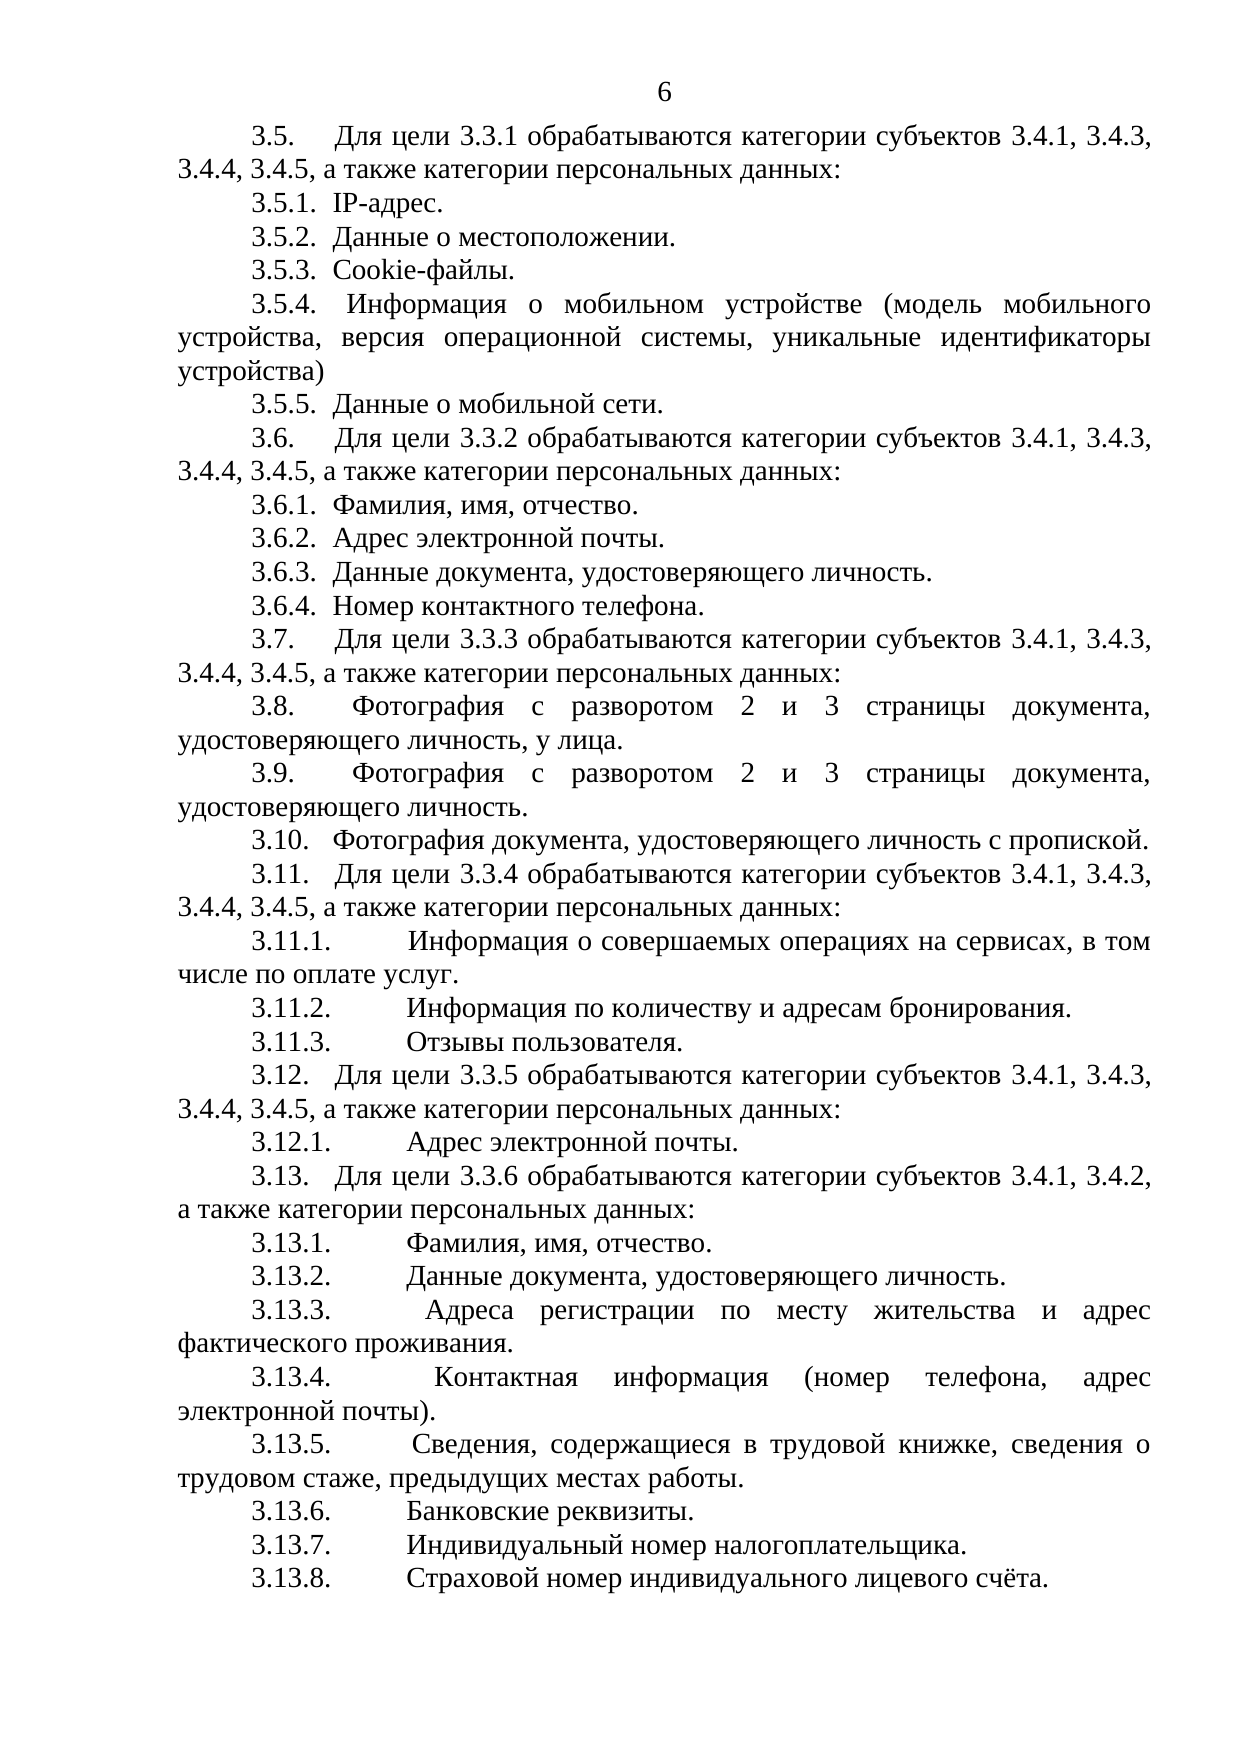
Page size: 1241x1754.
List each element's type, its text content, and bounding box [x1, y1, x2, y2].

list Номер контактного телефона. [177, 588, 1152, 621]
list Данные документа, удостоверяющего личность. [177, 554, 1152, 588]
list Информация по количеству и адресам бронирования. [177, 990, 1152, 1024]
list Адреса регистрации по месту жительства и адрес фактического проживания. [177, 1292, 1152, 1359]
list Сведения, содержащиеся в трудовой книжке, сведения о трудовом стаже, предыдущих местах работы. [177, 1426, 1152, 1493]
list Фамилия, имя, отчество. [177, 487, 1152, 521]
list Для цели 3.3.3 обрабатываются категории субъектов 3.4.1, 3.4.3, 3.4.4, 3.4.5, а также категории персональных данных: [177, 621, 1152, 688]
list Информация о совершаемых операциях на сервисах, в том числе по оплате услуг. [177, 923, 1152, 990]
list IP-адрес. [177, 185, 1152, 219]
list Для цели 3.3.4 обрабатываются категории субъектов 3.4.1, 3.4.3, 3.4.4, 3.4.5, а также категории персональных данных: [177, 856, 1152, 923]
list Страховой номер индивидуального лицевого счёта. [177, 1560, 1152, 1594]
list Для цели 3.3.1 обрабатываются категории субъектов 3.4.1, 3.4.3, 3.4.4, 3.4.5, а также категории персональных данных: [177, 118, 1152, 185]
list Фамилия, имя, отчество. [177, 1225, 1152, 1258]
list Отзывы пользователя. [177, 1024, 1152, 1057]
list Для цели 3.3.6 обрабатываются категории субъектов 3.4.1, 3.4.2, а также категории персональных данных: [177, 1158, 1152, 1225]
list Фотография с разворотом 2 и 3 страницы документа, удостоверяющего личность, у лица. [177, 688, 1152, 755]
list Для цели 3.3.5 обрабатываются категории субъектов 3.4.1, 3.4.3, 3.4.4, 3.4.5, а также категории персональных данных: [177, 1057, 1152, 1124]
list Адрес электронной почты. [177, 521, 1152, 554]
list Cookie-файлы. [177, 252, 1152, 286]
list Индивидуальный номер налогоплательщика. [177, 1527, 1152, 1560]
list Фотография с разворотом 2 и 3 страницы документа, удостоверяющего личность. [177, 755, 1152, 822]
list Для цели 3.3.2 обрабатываются категории субъектов 3.4.1, 3.4.3, 3.4.4, 3.4.5, а также категории персональных данных: [177, 420, 1152, 487]
list Информация о мобильном устройстве (модель мобильного устройства, версия операционной системы, уникальные идентификаторы устройства) [177, 286, 1152, 386]
list Фотография документа, удостоверяющего личность с пропиской. [177, 822, 1152, 856]
list Контактная информация (номер телефона, адрес электронной почты). [177, 1359, 1152, 1426]
list Данные документа, удостоверяющего личность. [177, 1258, 1152, 1292]
list Банковские реквизиты. [177, 1493, 1152, 1527]
list Данные о местоположении. [177, 219, 1152, 252]
list Данные о мобильной сети. [177, 386, 1152, 420]
list Адрес электронной почты. [177, 1124, 1152, 1158]
